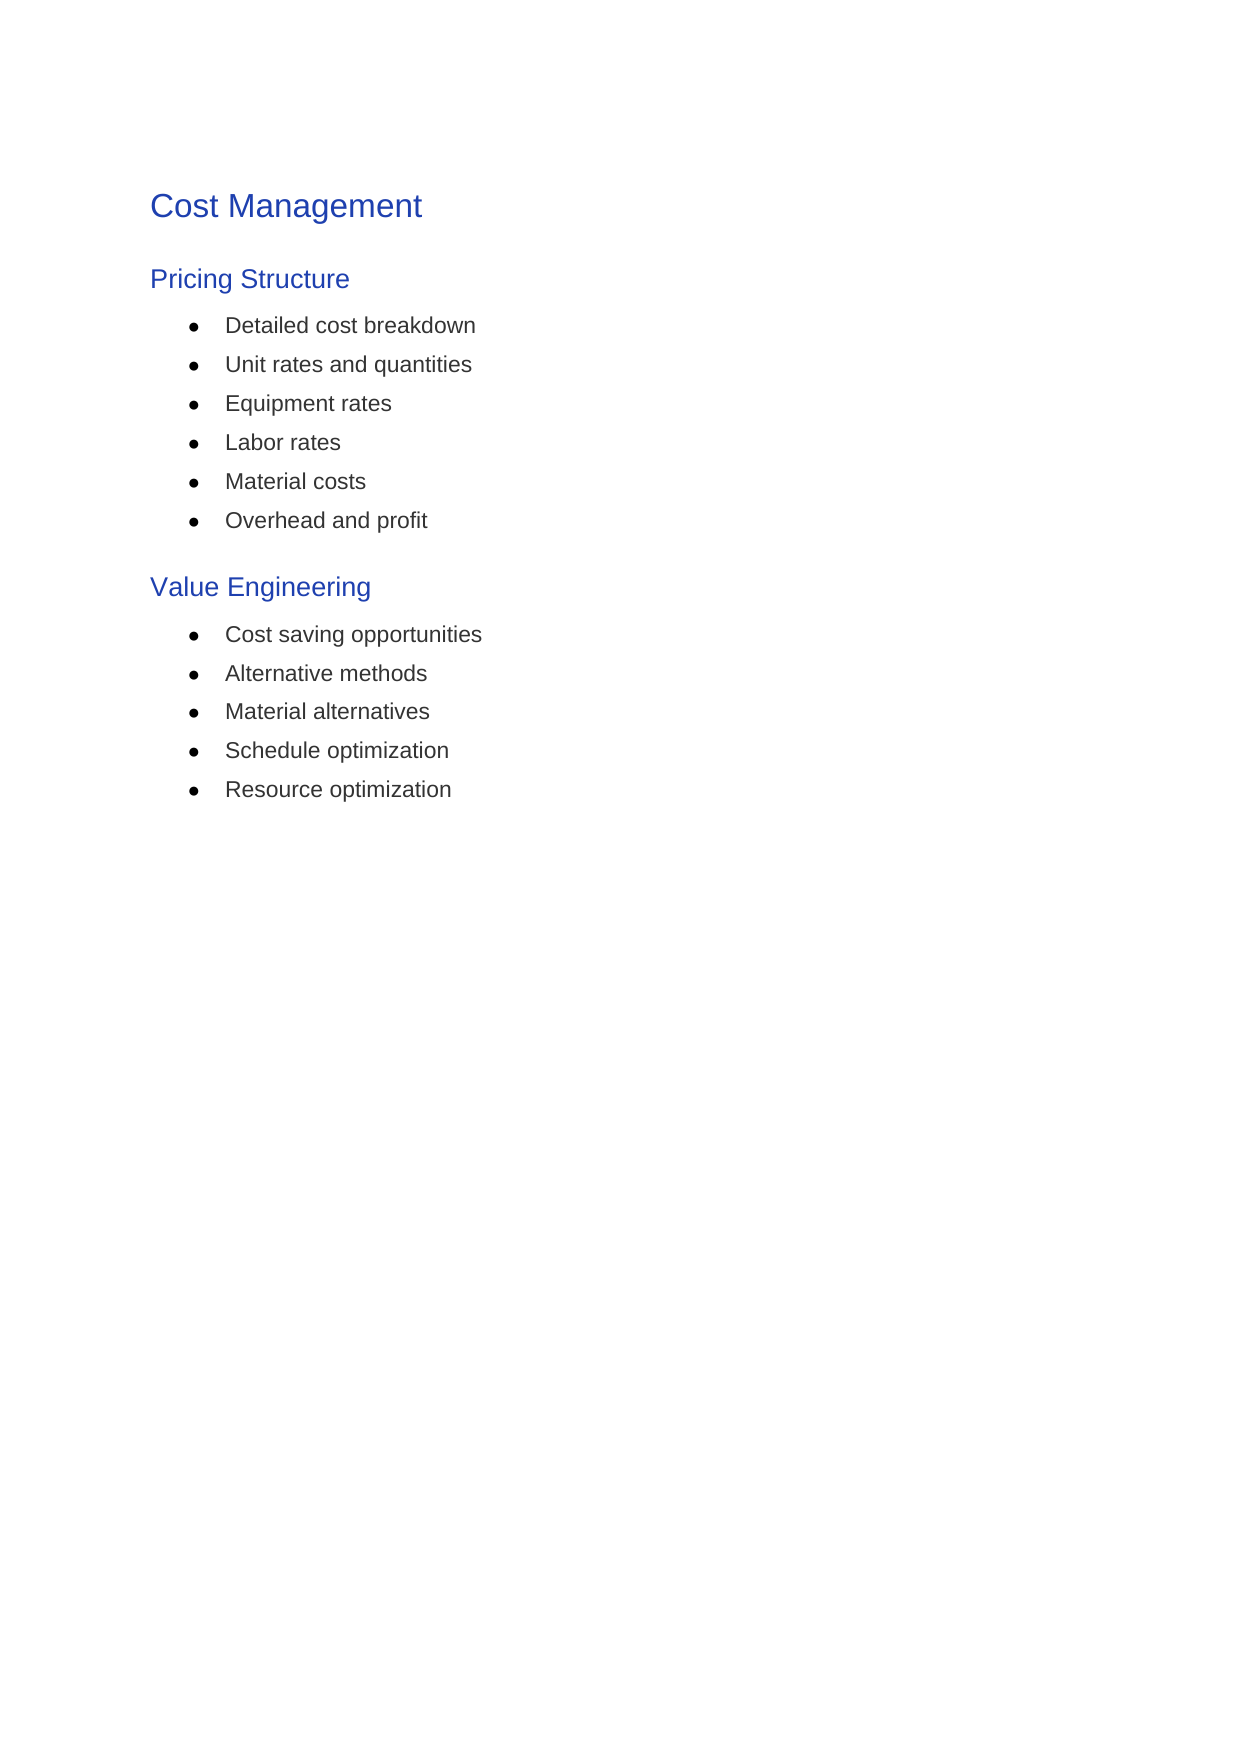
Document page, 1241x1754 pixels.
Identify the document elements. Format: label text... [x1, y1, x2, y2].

list Equipment rates [187, 390, 1090, 417]
list Cost saving opportunities [187, 621, 1090, 647]
list Schedule optimization [187, 737, 1090, 763]
list Overhead and profit [187, 507, 1090, 533]
list Material costs [187, 468, 1090, 494]
list Resource optimization [187, 776, 1090, 802]
subtitle Value Engineering [150, 566, 1090, 604]
list Material alternatives [187, 698, 1090, 725]
list Detailed cost breakdown [187, 312, 1090, 339]
subtitle Cost Management [150, 187, 1090, 225]
list Alternative methods [187, 659, 1090, 686]
subtitle Pricing Structure [150, 258, 1090, 296]
list Labor rates [187, 429, 1090, 455]
list Unit rates and quantities [187, 351, 1090, 378]
